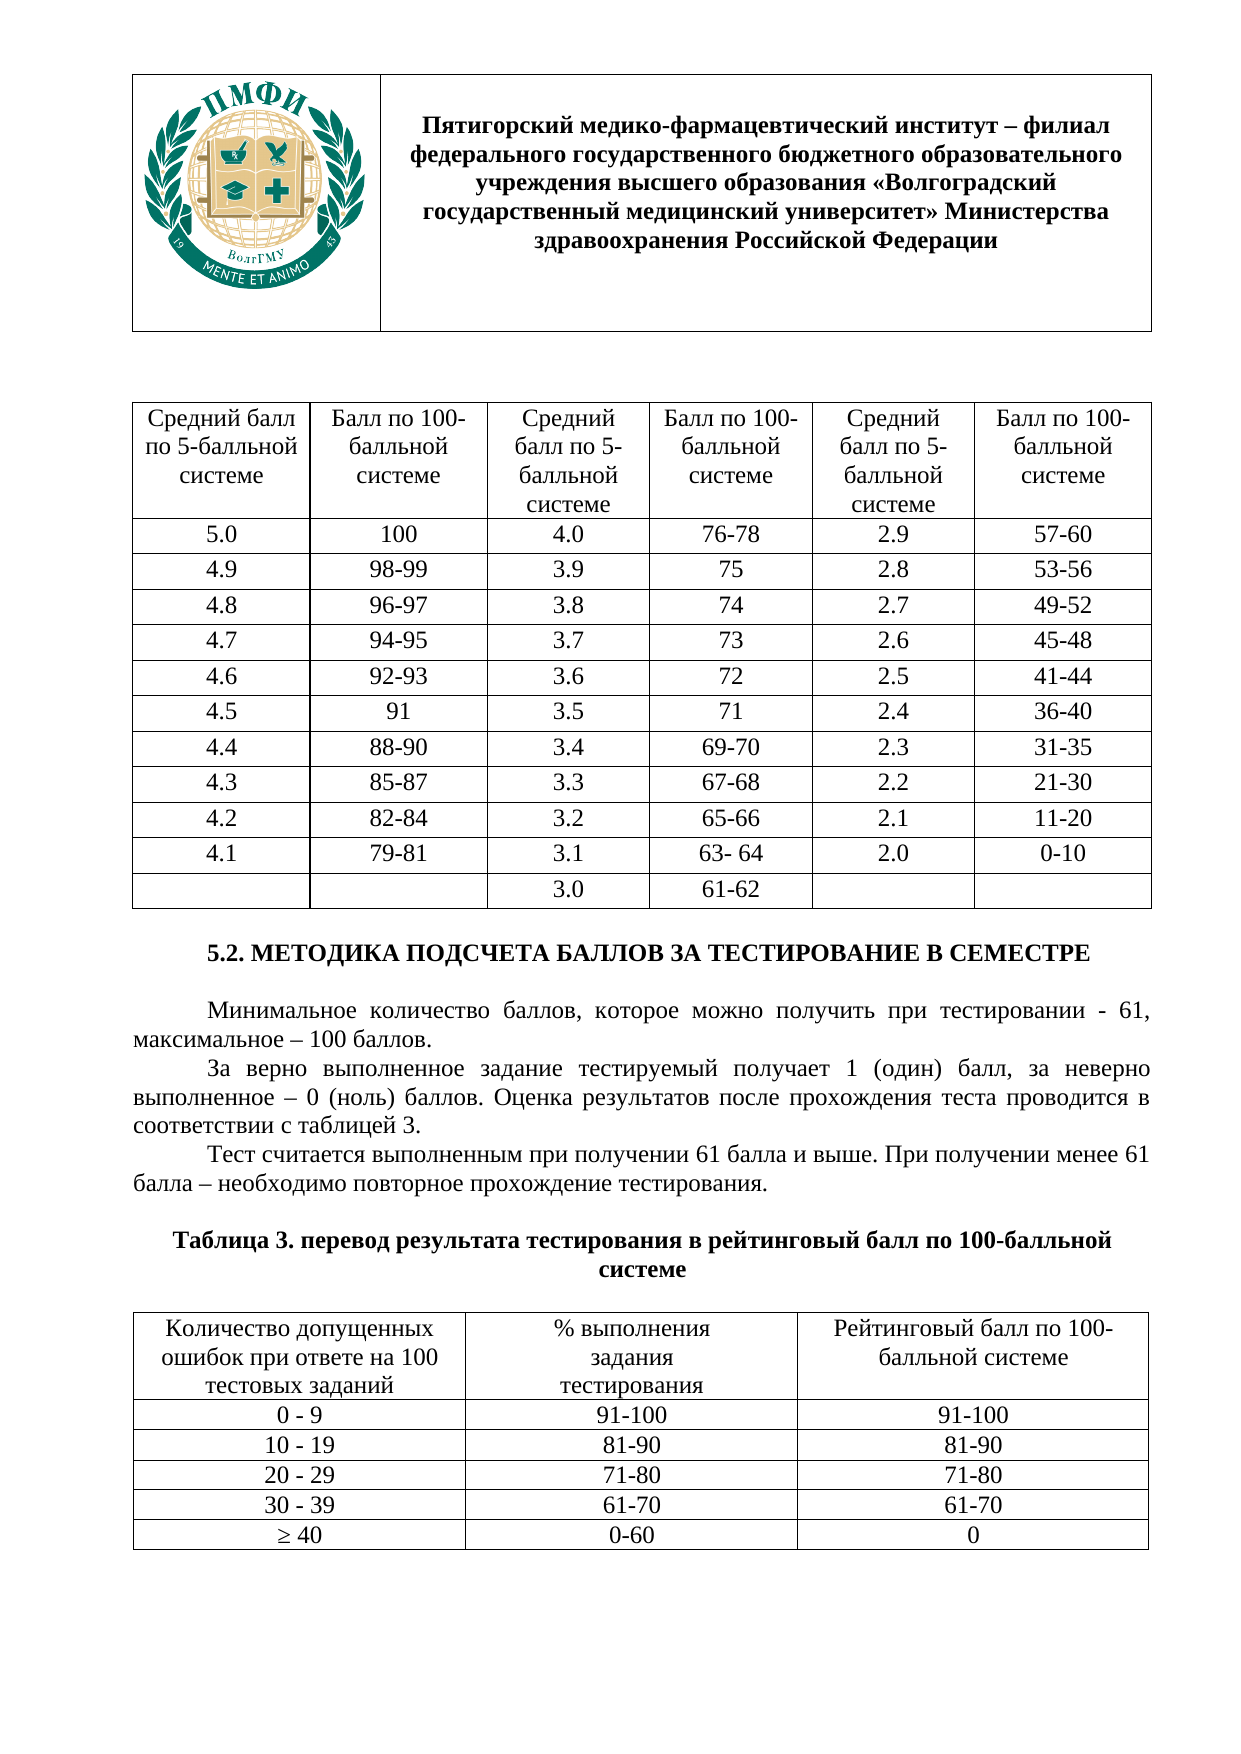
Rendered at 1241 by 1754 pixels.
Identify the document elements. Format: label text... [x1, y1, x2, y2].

table_cell 3.1 [488, 838, 649, 873]
table_header Средний балл по 5-балльной системе [488, 403, 649, 518]
table_cell 0-10 [975, 838, 1151, 873]
table_cell 4.5 [133, 696, 309, 731]
table_cell 61-70 [466, 1490, 797, 1519]
table_cell 67-68 [650, 767, 812, 802]
table_cell [311, 874, 487, 908]
table_cell 4.0 [488, 519, 649, 553]
table_cell 3.4 [488, 732, 649, 766]
table_cell 5.0 [133, 519, 309, 553]
table_cell 81-90 [466, 1430, 797, 1459]
table_cell 2.2 [813, 767, 974, 802]
table_cell 73 [650, 625, 812, 660]
table_cell 21-30 [975, 767, 1151, 802]
table_header Рейтинговый балл по 100-балльной системе [798, 1313, 1148, 1399]
table_cell 88-90 [311, 732, 487, 766]
table_cell 79-81 [311, 838, 487, 873]
table_cell ≥ 40 [134, 1520, 465, 1549]
table_cell 11-20 [975, 803, 1151, 837]
table_cell 3.7 [488, 625, 649, 660]
table_cell 71-80 [466, 1461, 797, 1489]
table_cell 2.9 [813, 519, 974, 553]
text За верно выполненное задание тестируемый получает 1 (один) балл, за неверно выполненное – 0 (ноль) баллов. Оценка результатов после прохождения теста проводится в соответствии с таблицей 3. [133, 1053, 1152, 1139]
table_cell 30 - 39 [134, 1490, 465, 1519]
table_header Количество допущенных ошибок при ответе на 100 тестовых заданий [134, 1313, 465, 1399]
text Минимальное количество баллов, которое можно получить при тестировании - 61, максимальное – 100 баллов. [133, 996, 1152, 1053]
table_header Средний балл по 5-балльной системе [133, 403, 309, 518]
table_cell 3.0 [488, 874, 649, 908]
table_header Средний балл по 5-балльной системе [813, 403, 974, 518]
table_cell [975, 874, 1151, 908]
table_cell 76-78 [650, 519, 812, 553]
table_header Балл по 100-балльной системе [975, 403, 1151, 518]
table_cell 71-80 [798, 1461, 1148, 1489]
table_cell 49-52 [975, 590, 1151, 624]
picture [144, 81, 368, 289]
table_cell 100 [311, 519, 487, 553]
table_cell 4.3 [133, 767, 309, 802]
table_cell 82-84 [311, 803, 487, 837]
table_cell 71 [650, 696, 812, 731]
table_cell 4.4 [133, 732, 309, 766]
table_cell 2.6 [813, 625, 974, 660]
table_cell 4.1 [133, 838, 309, 873]
table_cell 92-93 [311, 661, 487, 695]
table_header Балл по 100-балльной системе [650, 403, 812, 518]
table_cell 53-56 [975, 554, 1151, 589]
text 5.2. МЕТОДИКА ПОДСЧЕТА БАЛЛОВ ЗА ТЕСТИРОВАНИЕ В СЕМЕСТРЕ [133, 938, 1152, 967]
table_cell 2.1 [813, 803, 974, 837]
table_cell 61-62 [650, 874, 812, 908]
table_cell 0 [798, 1520, 1148, 1549]
table_cell 0 - 9 [134, 1400, 465, 1429]
table_cell 74 [650, 590, 812, 624]
table_cell 75 [650, 554, 812, 589]
table_cell 3.9 [488, 554, 649, 589]
table_cell 3.3 [488, 767, 649, 802]
text Таблица 3. перевод результата тестирования в рейтинговый балл по 100-балльной системе [133, 1226, 1152, 1283]
table_header Балл по 100-балльной системе [311, 403, 487, 518]
table_cell 36-40 [975, 696, 1151, 731]
table_cell 85-87 [311, 767, 487, 802]
table_cell 41-44 [975, 661, 1151, 695]
table_header % выполнения задания тестирования [466, 1313, 797, 1399]
table_cell 3.2 [488, 803, 649, 837]
table_cell 94-95 [311, 625, 487, 660]
table_cell 4.8 [133, 590, 309, 624]
table_cell 10 - 19 [134, 1430, 465, 1459]
table_cell 3.5 [488, 696, 649, 731]
table_cell 2.0 [813, 838, 974, 873]
table_cell 57-60 [975, 519, 1151, 553]
table_cell 3.6 [488, 661, 649, 695]
table_cell 2.7 [813, 590, 974, 624]
table_cell 69-70 [650, 732, 812, 766]
table_cell 72 [650, 661, 812, 695]
table_cell 0-60 [466, 1520, 797, 1549]
table_cell 81-90 [798, 1430, 1148, 1459]
table_cell 4.7 [133, 625, 309, 660]
table_cell 2.5 [813, 661, 974, 695]
table_cell 4.2 [133, 803, 309, 837]
table_cell 98-99 [311, 554, 487, 589]
table_cell 2.8 [813, 554, 974, 589]
table_cell 63- 64 [650, 838, 812, 873]
table_cell [133, 874, 309, 908]
table_cell 45-48 [975, 625, 1151, 660]
table_cell 61-70 [798, 1490, 1148, 1519]
table_cell 4.6 [133, 661, 309, 695]
table_cell 4.9 [133, 554, 309, 589]
table_cell 91-100 [466, 1400, 797, 1429]
table_cell 20 - 29 [134, 1461, 465, 1489]
table_cell 96-97 [311, 590, 487, 624]
table_cell [813, 874, 974, 908]
table_cell 65-66 [650, 803, 812, 837]
table_cell 2.3 [813, 732, 974, 766]
table_cell 91 [311, 696, 487, 731]
table_cell 3.8 [488, 590, 649, 624]
table_cell 31-35 [975, 732, 1151, 766]
table_cell 2.4 [813, 696, 974, 731]
text Тест считается выполненным при получении 61 балла и выше. При получении менее 61 балла – необходимо повторное прохождение тестирования. [133, 1139, 1152, 1197]
table_cell 91-100 [798, 1400, 1148, 1429]
